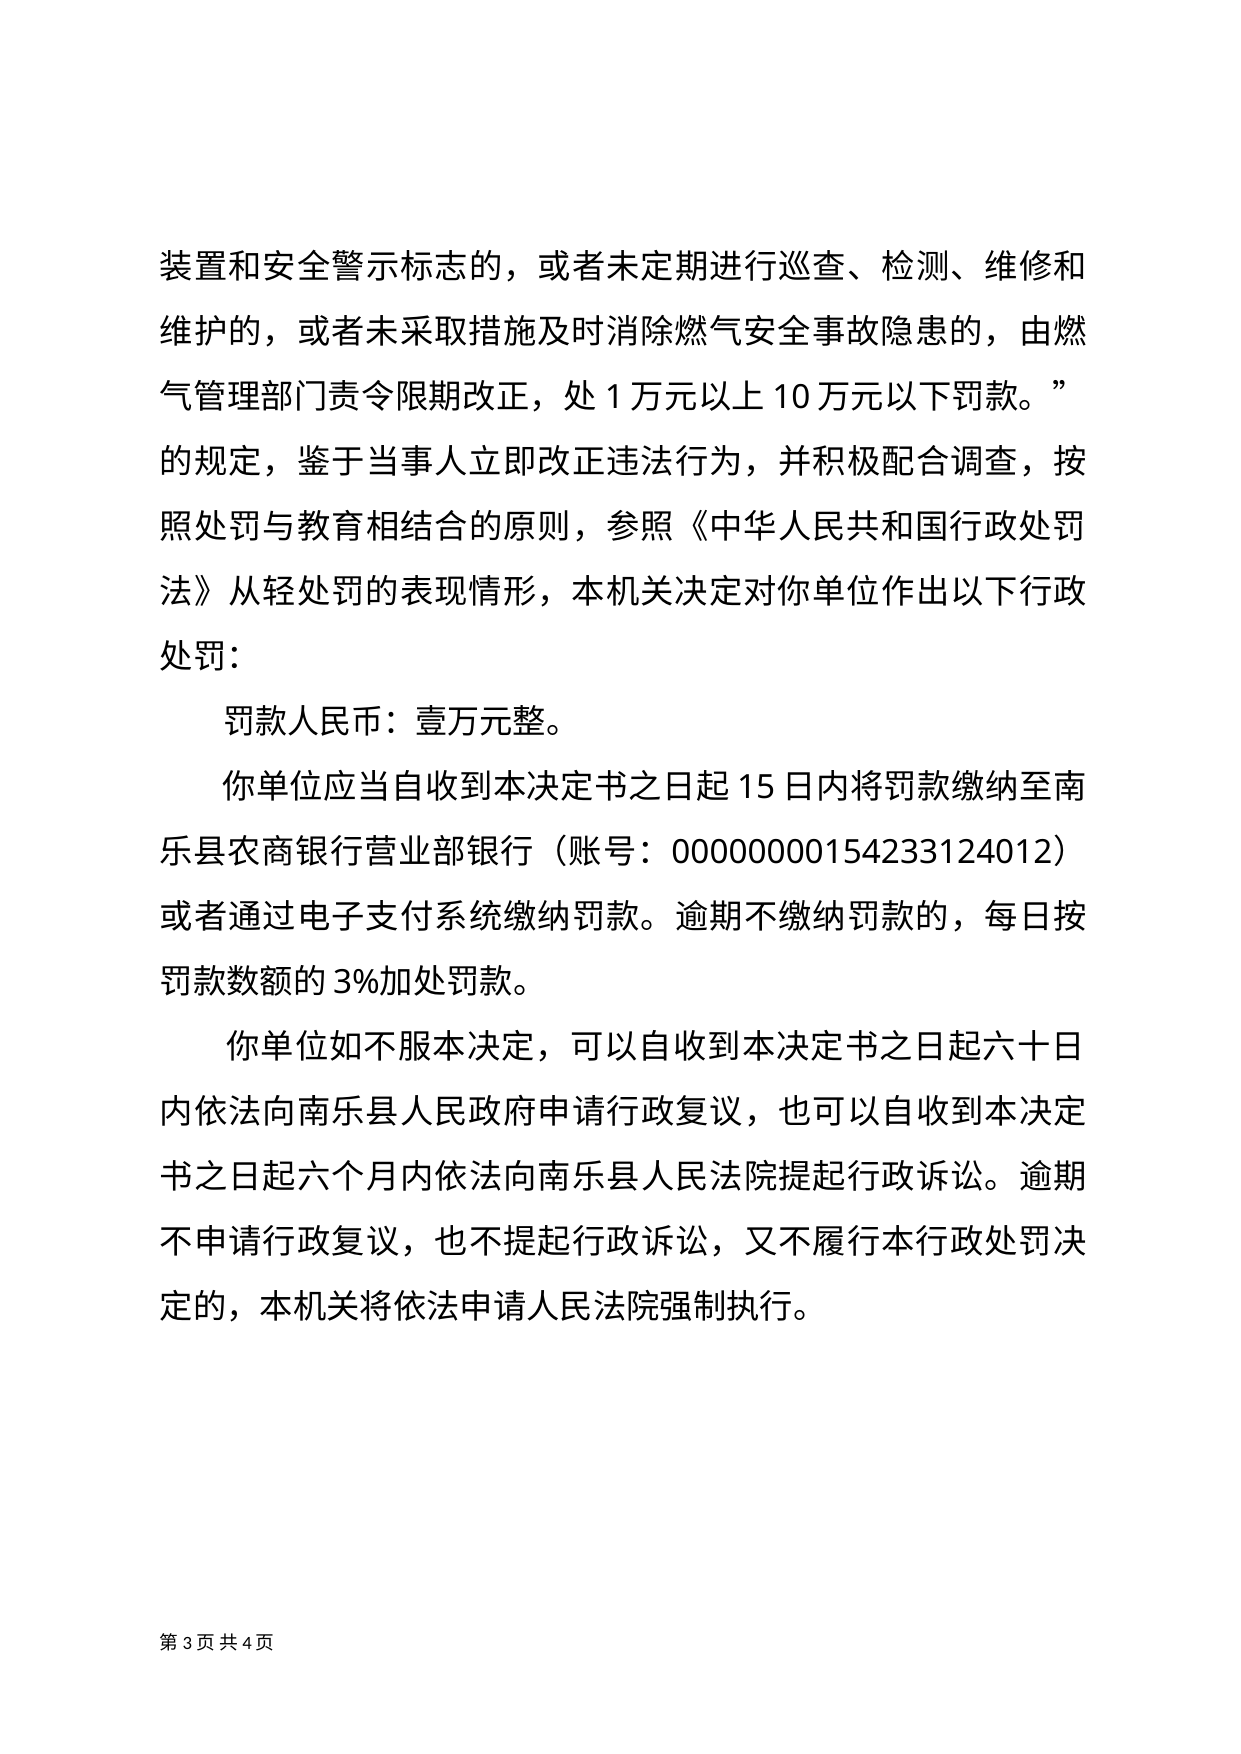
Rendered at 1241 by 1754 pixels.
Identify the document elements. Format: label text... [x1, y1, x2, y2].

text 你单位应当自收到本决定书之日起15日内将罚款缴纳至南乐县农商银行营业部银行（账号：00000000154233124012）或者通过电子支付系统缴纳罚款。逾期不缴纳罚款的，每日按罚款数额的3%加处罚款。 [159, 751, 1087, 1011]
text 你单位如不服本决定，可以自收到本决定书之日起六十日内依法向南乐县人民政府申请行政复议，也可以自收到本决定书之日起六个月内依法向南乐县人民法院提起行政诉讼。逾期不申请行政复议，也不提起行政诉讼，又不履行本行政处罚决定的，本机关将依法申请人民法院强制执行。 [159, 1011, 1087, 1336]
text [159, 231, 1087, 686]
text 罚款人民币：壹万元整。 [159, 686, 1087, 751]
